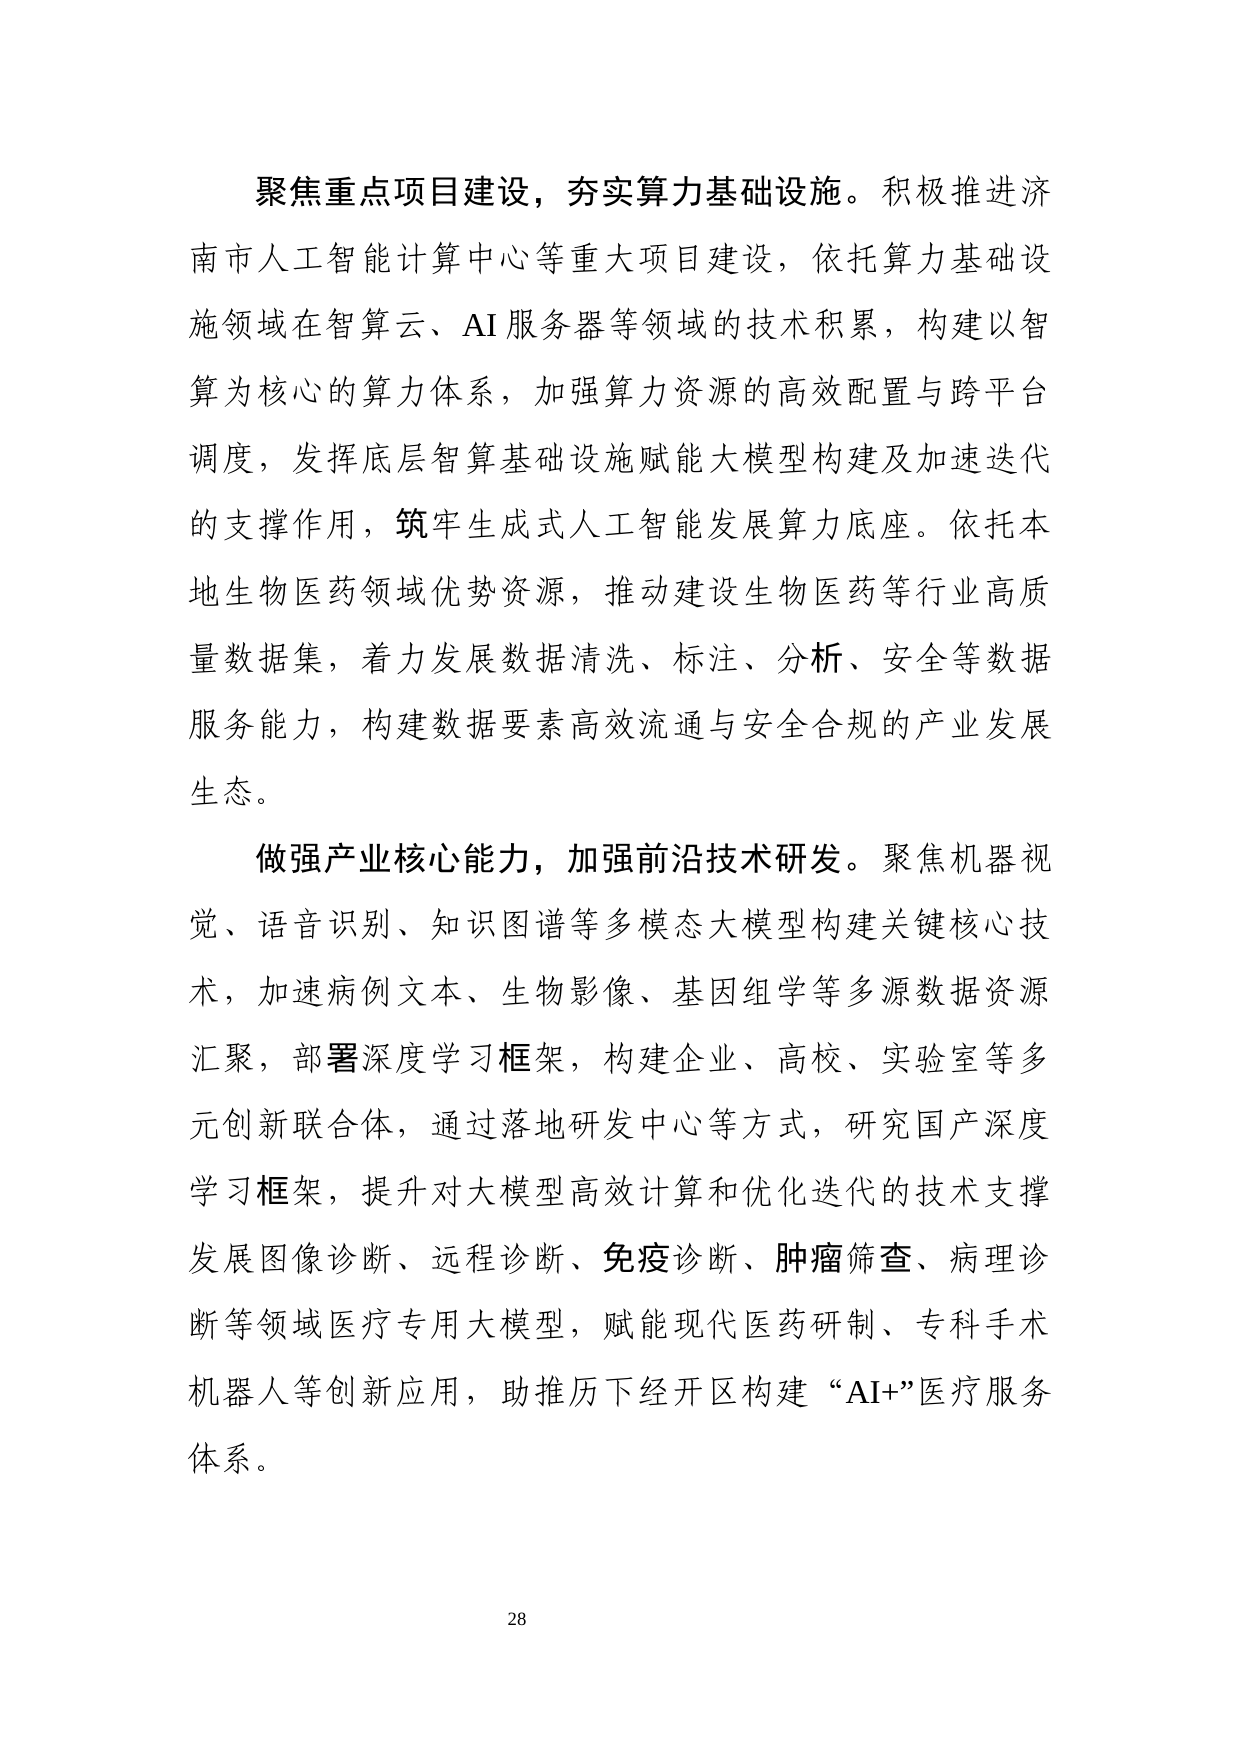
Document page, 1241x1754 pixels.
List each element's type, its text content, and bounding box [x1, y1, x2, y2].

text 聚焦重点项目建设，夯实算力基础设施。积极推进济南市人工智能计算中心等重大项目建设，依托算力基础设施领域在智算云、AI服务器等领域的技术积累，构建以智算为核心的算力体系，加强算力资源的高效配置与跨平台调度，发挥底层智算基础设施赋能大模型构建及加速迭代的支撑作用，筑牢生成式人工智能发展算力底座。依托本地生物医药领域优势资源，推动建设生物医药等行业高质量数据集，着力发展数据清洗、标注、分析、安全等数据服务能力，构建数据要素高效流通与安全合规的产业发展生态。 [187, 150, 1053, 817]
text 做强产业核心能力，加强前沿技术研发。聚焦机器视觉、语音识别、知识图谱等多模态大模型构建关键核心技术，加速病例文本、生物影像、基因组学等多源数据资源汇聚，部署深度学习框架，构建企业、高校、实验室等多元创新联合体，通过落地研发中心等方式，研究国产深度学习框架，提升对大模型高效计算和优化迭代的技术支撑，发展图像诊断、远程诊断、免疫诊断、肿瘤筛查、病理诊断等领域医疗专用大模型，赋能现代医药研制、专科手术机器人等创新应用，助推历下经开区构建“AI+”医疗服务体系。 [187, 817, 1053, 1483]
